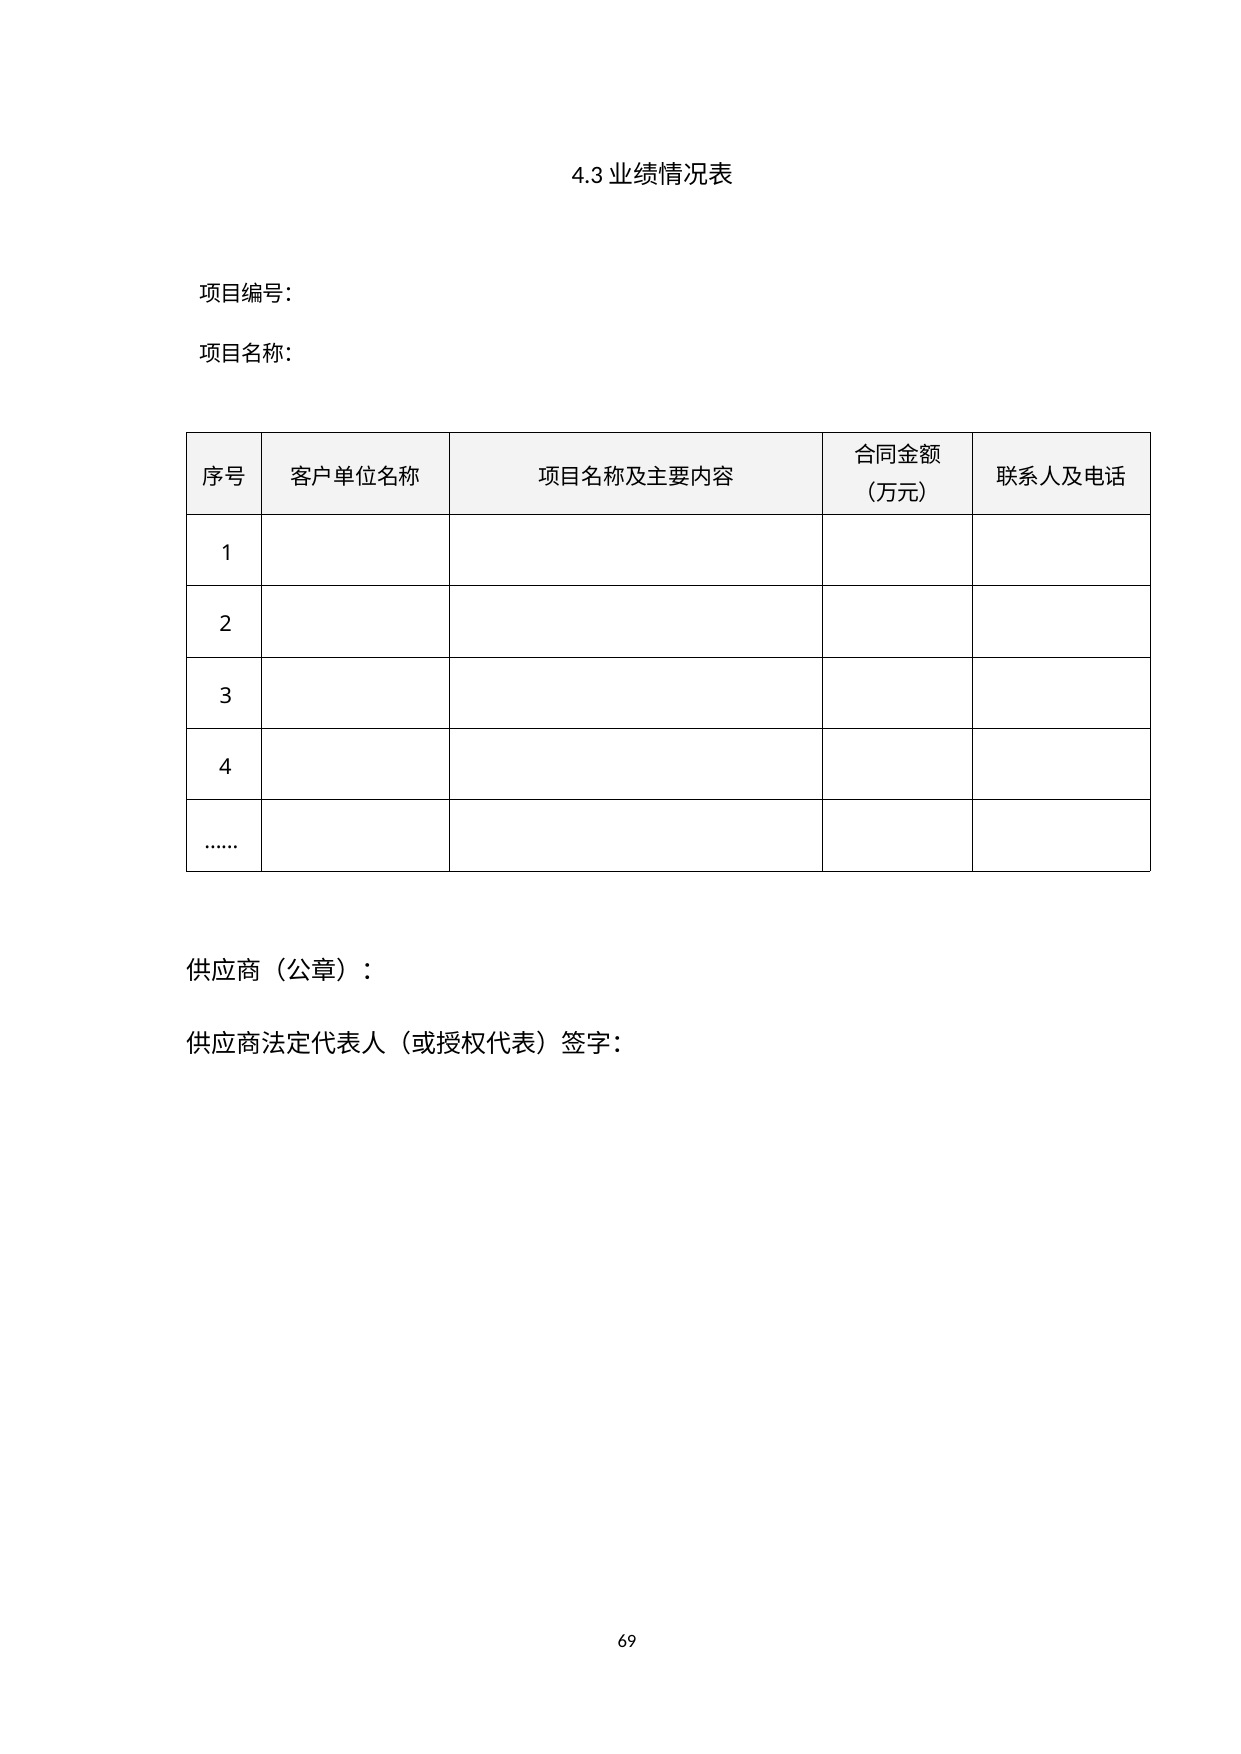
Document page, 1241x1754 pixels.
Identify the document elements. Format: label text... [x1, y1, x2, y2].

table_cell 4 [187, 729, 261, 799]
table_cell [973, 800, 1150, 871]
table_cell [973, 729, 1150, 799]
text 供应商法定代表人（或授权代表）签字： [186, 1023, 1054, 1059]
table_cell [262, 658, 449, 728]
table_cell 3 [187, 658, 261, 728]
table_cell …… [187, 800, 261, 871]
table_cell [262, 800, 449, 871]
table_header 客户单位名称 [262, 433, 449, 514]
table_cell [973, 586, 1150, 656]
table_cell [262, 729, 449, 799]
table_cell [262, 586, 449, 656]
table_cell [450, 800, 822, 871]
table_cell [450, 515, 822, 585]
table_cell [823, 658, 972, 728]
table_cell [450, 658, 822, 728]
table_header 序号 [187, 433, 261, 514]
table_header 合同金额 （万元） [823, 433, 972, 514]
table_cell [973, 658, 1150, 728]
text 供应商（公章）： [186, 951, 1054, 987]
table_cell [823, 586, 972, 656]
text 4.3 业绩情况表 [571, 157, 1054, 190]
table_header 联系人及电话 [973, 433, 1150, 514]
table_cell [450, 586, 822, 656]
table_cell [450, 729, 822, 799]
table_cell [823, 729, 972, 799]
text 项目编号： [199, 288, 1054, 326]
table_cell [823, 515, 972, 585]
table_cell [973, 515, 1150, 585]
table_cell [262, 515, 449, 585]
table_cell 2 [187, 586, 261, 656]
table_header 项目名称及主要内容 [450, 433, 822, 514]
table_cell 1 [187, 515, 261, 585]
table_cell [823, 800, 972, 871]
text 项目名称： [199, 338, 1054, 368]
